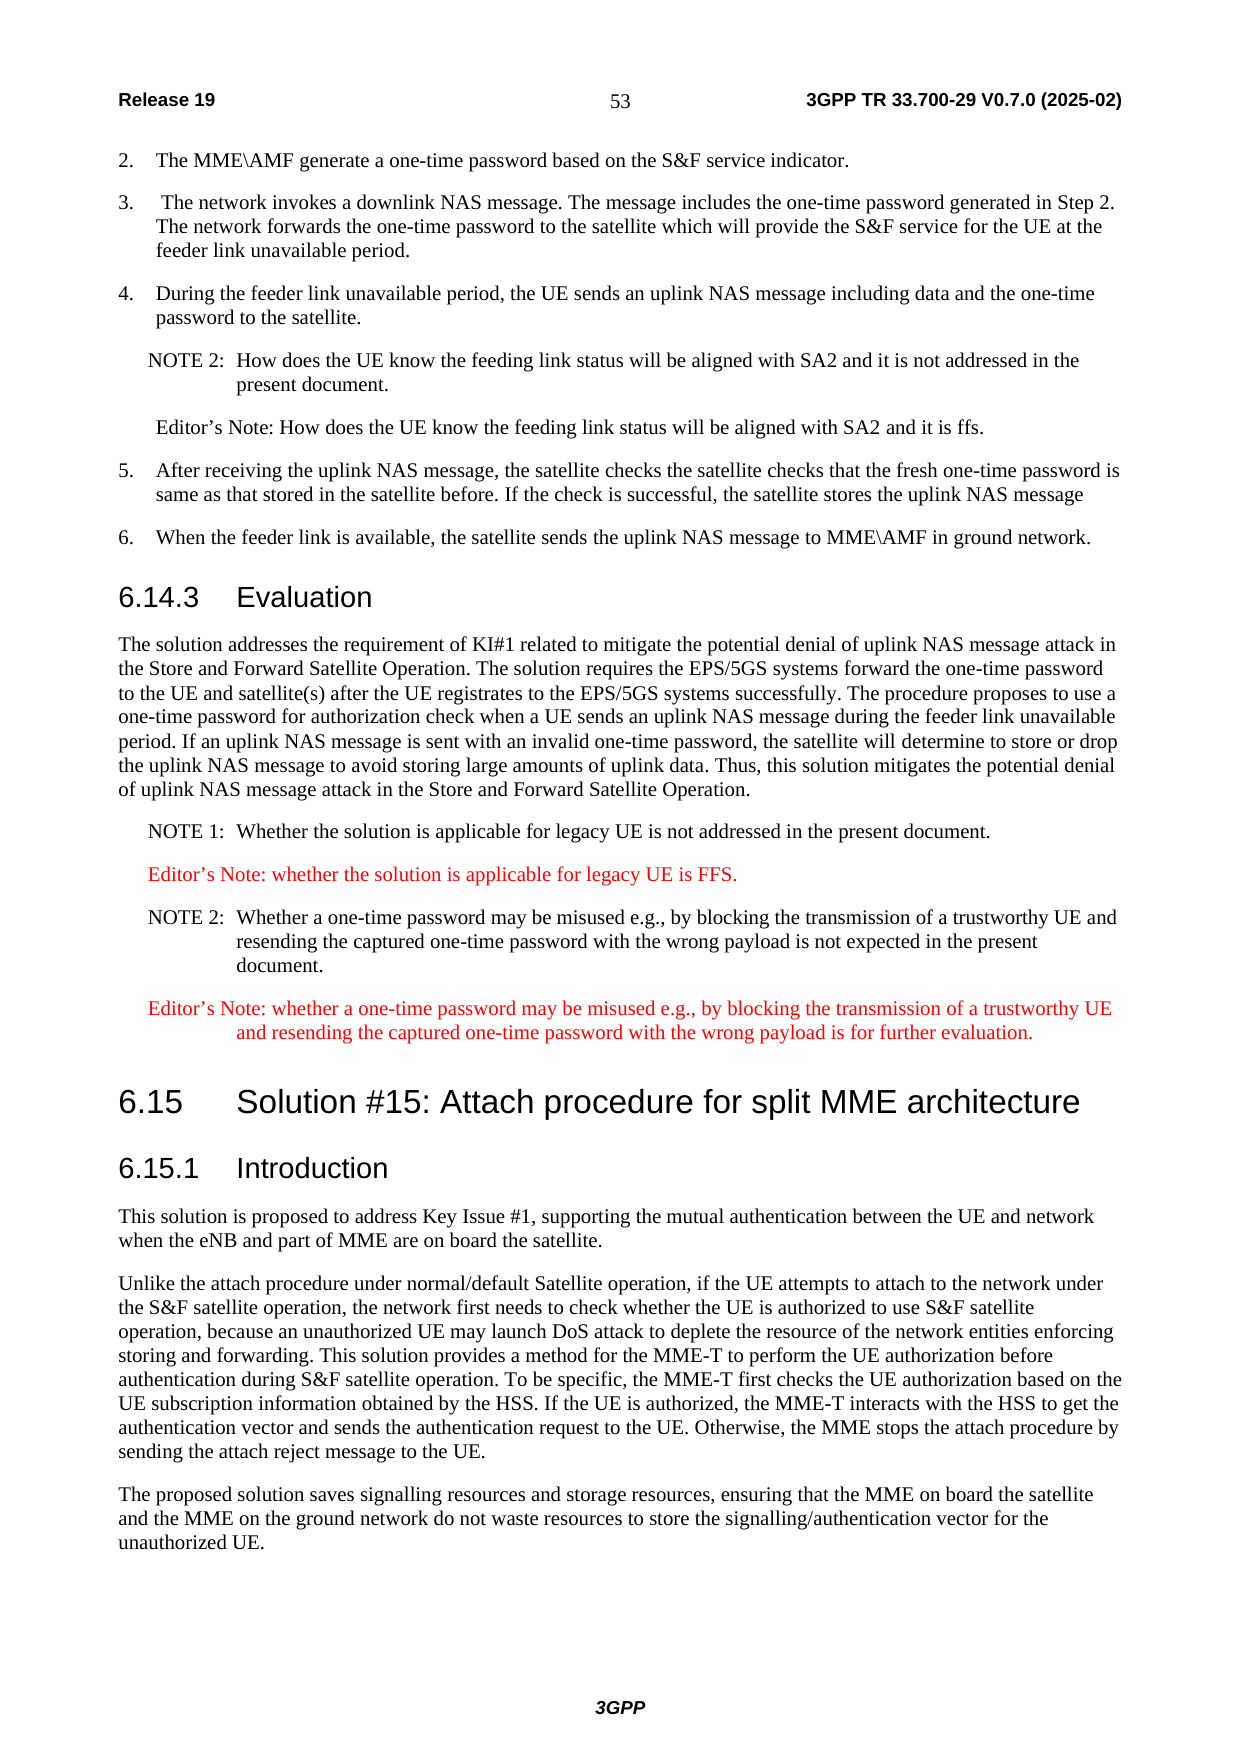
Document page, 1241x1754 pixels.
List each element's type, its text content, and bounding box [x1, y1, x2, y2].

text Unlike the attach procedure under normal/default Satellite operation, if the UE attempts to attach to the network under the S&F satellite operation, the network first needs to check whether the UE is authorized to use S&F satellite operation, because an unauthorized UE may launch DoS attack to deplete the resource of the network entities enforcing storing and forwarding. This solution provides a method for the MME-T to perform the UE authorization before authentication during S&F satellite operation. To be specific, the MME-T first checks the UE authorization based on the UE subscription information obtained by the HSS. If the UE is authorized, the MME-T interacts with the HSS to get the authentication vector and sends the authentication request to the UE. Otherwise, the MME stops the attach procedure by sending the attach reject message to the UE. [118, 1271, 1122, 1463]
subtitle 6.15 Solution #15: Attach procedure for split MME architecture [118, 1082, 1122, 1120]
list The MME\AMF generate a one-time password based on the S&F service indicator. [118, 147, 1122, 172]
text The solution addresses the requirement of KI#1 related to mitigate the potential denial of uplink NAS message attack in the Store and Forward Satellite Operation. The solution requires the EPS/5GS systems forward the one-time password to the UE and satellite(s) after the UE registrates to the EPS/5GS systems successfully. The procedure proposes to use a one-time password for authorization check when a UE sends an uplink NAS message during the feeder link unavailable period. If an uplink NAS message is sent with an invalid one-time password, the satellite will determine to store or drop the uplink NAS message to avoid storing large amounts of uplink data. Thus, this solution mitigates the potential denial of uplink NAS message attack in the Store and Forward Satellite Operation. [118, 632, 1122, 801]
list After receiving the uplink NAS message, the satellite checks the satellite checks that the fresh one-time password is same as that stored in the satellite before. If the check is successful, the satellite stores the uplink NAS message [118, 458, 1122, 506]
text The proposed solution saves signalling resources and storage resources, ensuring that the MME on board the satellite and the MME on the ground network do not waste resources to store the signalling/authentication vector for the unauthorized UE. [118, 1482, 1122, 1554]
text This solution is proposed to address Key Issue #1, supporting the mutual authentication between the UE and network when the eNB and part of MME are on board the satellite. [118, 1204, 1122, 1252]
list The network invokes a downlink NAS message. The message includes the one-time password generated in Step 2. The network forwards the one-time password to the satellite which will provide the S&F service for the UE at the feeder link unavailable period. [118, 190, 1122, 262]
subtitle 6.15.1 Introduction [118, 1151, 1122, 1185]
list When the feeder link is available, the satellite sends the uplink NAS message to MME\AMF in ground network. [118, 525, 1122, 549]
subtitle 6.14.3 Evaluation [118, 580, 1122, 613]
list During the feeder link unavailable period, the UE sends an uplink NAS message including data and the one-time password to the satellite. [118, 281, 1122, 329]
